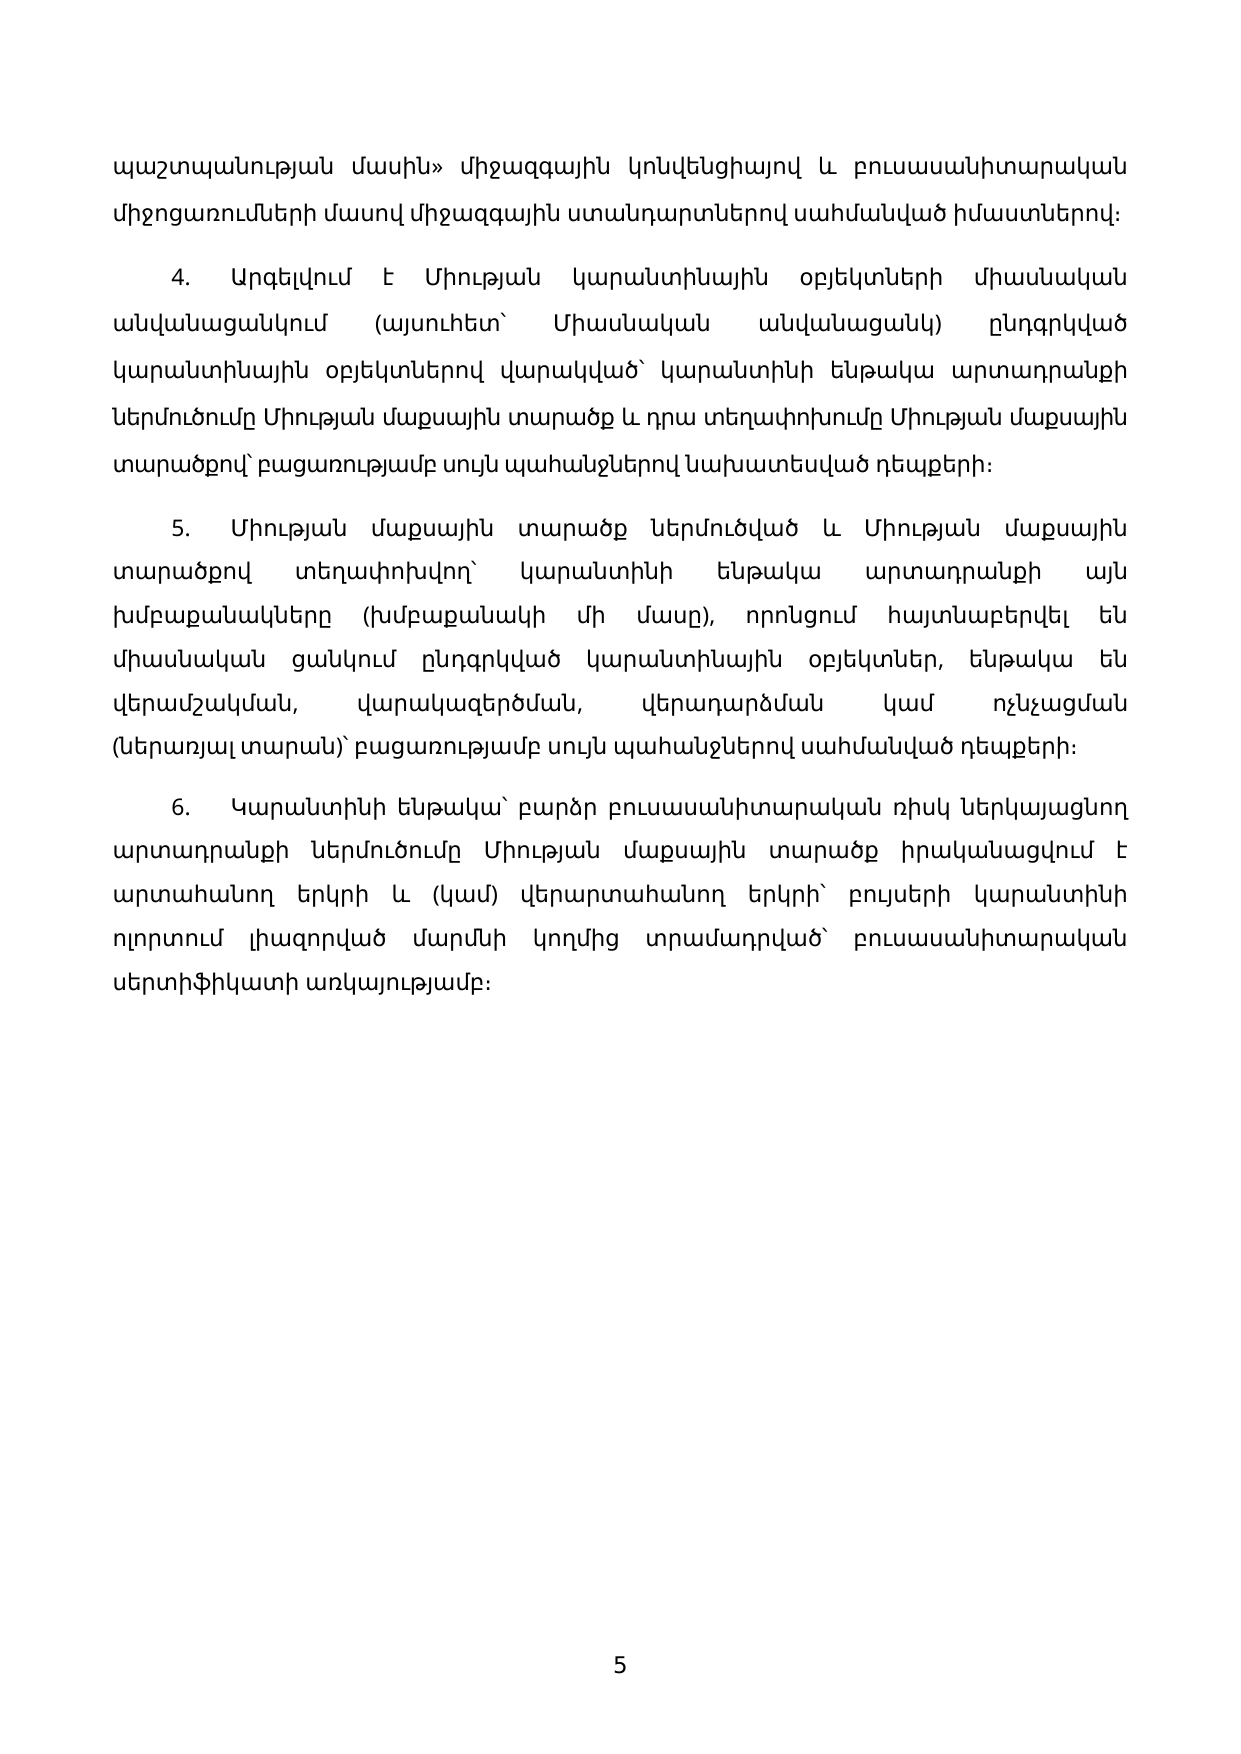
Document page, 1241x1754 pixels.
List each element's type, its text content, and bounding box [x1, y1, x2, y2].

text 4. Արգելվում է Միության կարանտինային օբյեկտների միասնական անվանացանկում (այսուհետ՝ Միասնական անվանացանկ) ընդգրկված կարանտինային օբյեկտներով վարակված՝ կարանտինի ենթակա արտադրանքի ներմուծումը Միության մաքսային տարածք և դրա տեղափոխումը Միության մաքսային տարածքով՝ բացառությամբ սույն պահանջներով նախատեսված դեպքերի։ [112, 260, 1129, 479]
text 6. Կարանտինի ենթակա՝ բարձր բուսասանիտարական ռիսկ ներկայացնող արտադրանքի ներմուծումը Միության մաքսային տարածք իրականացվում է արտահանող երկրի և (կամ) վերարտահանող երկրի՝ բույսերի կարանտինի ոլորտում լիազորված մարմնի կողմից տրամադրված՝ բուսասանիտարական սերտիֆիկատի առկայությամբ։ [112, 791, 1129, 997]
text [112, 150, 1129, 228]
text 5. Միության մաքսային տարածք ներմուծված և Միության մաքսային տարածքով տեղափոխվող՝ կարանտինի ենթակա արտադրանքի այն խմբաքանակները (խմբաքանակի մի մասը), որոնցում հայտնաբերվել են միասնական ցանկում ընդգրկված կարանտինային օբյեկտներ, ենթակա են վերամշակման, վարակազերծման, վերադարձման կամ ոչնչացման (ներառյալ տարան)՝ բացառությամբ սույն պահանջներով սահմանված դեպքերի։ [112, 511, 1129, 761]
